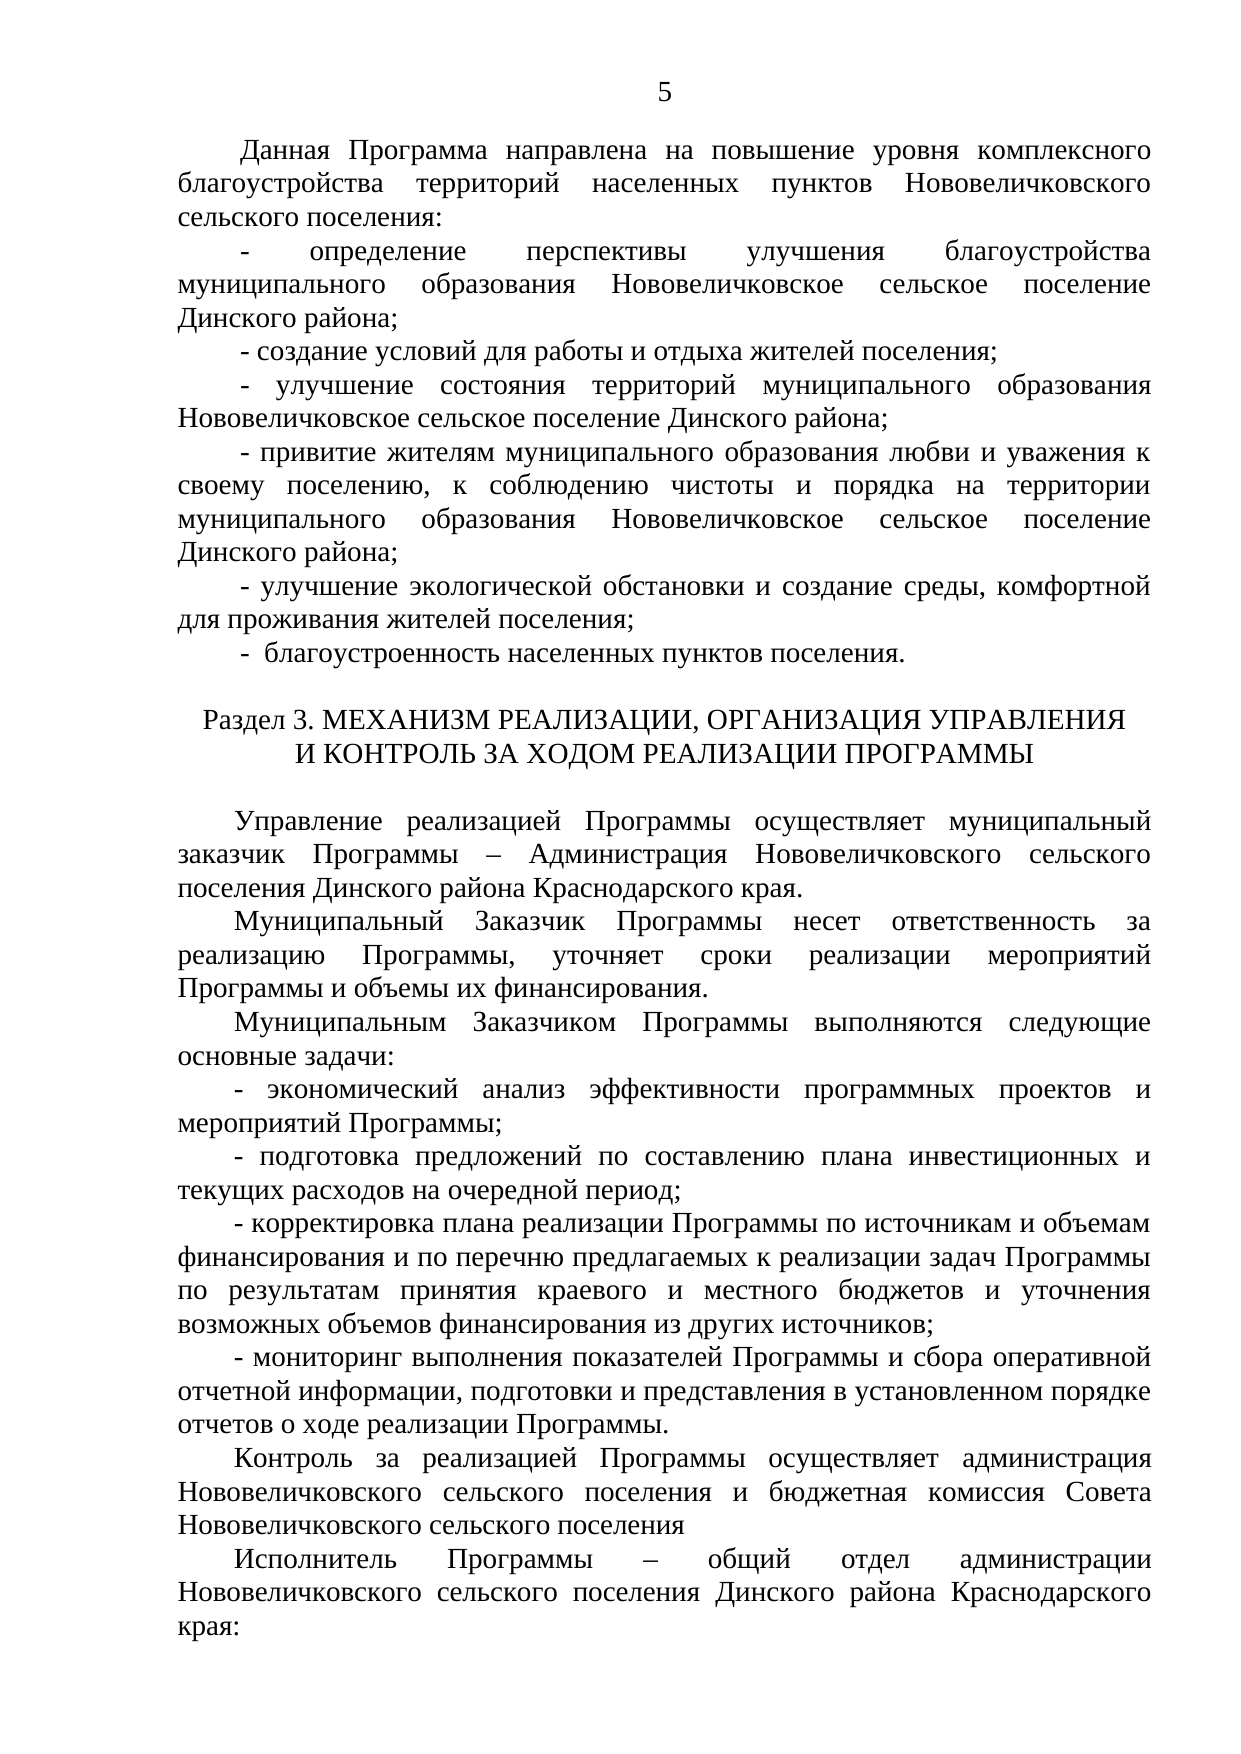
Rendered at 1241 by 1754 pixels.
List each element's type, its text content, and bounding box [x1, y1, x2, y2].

text - мониторинг выполнения показателей Программы и сбора оперативной отчетной информации, подготовки и представления в установленном порядке отчетов о ходе реализации Программы. [177, 1339, 1152, 1440]
text Раздел 3. МЕХАНИЗМ РЕАЛИЗАЦИИ, ОРГАНИЗАЦИЯ УПРАВЛЕНИЯ [177, 702, 1152, 736]
text - улучшение состояния территорий муниципального образования Нововеличковское сельское поселение Динского района; [177, 367, 1152, 434]
text Муниципальный Заказчик Программы несет ответственность за реализацию Программы, уточняет сроки реализации мероприятий Программы и объемы их финансирования. [177, 903, 1152, 1004]
text - экономический анализ эффективности программных проектов и мероприятий Программы; [177, 1071, 1152, 1138]
text Управление реализацией Программы осуществляет муниципальный заказчик Программы – Администрация Нововеличковского сельского поселения Динского района Краснодарского края. [177, 803, 1152, 903]
text Муниципальным Заказчиком Программы выполняются следующие основные задачи: [177, 1004, 1152, 1071]
text Данная Программа направлена на повышение уровня комплексного благоустройства территорий населенных пунктов Нововеличковского сельского поселения: [177, 132, 1152, 233]
text - корректировка плана реализации Программы по источникам и объемам финансирования и по перечню предлагаемых к реализации задач Программы по результатам принятия краевого и местного бюджетов и уточнения возможных объемов финансирования из других источников; [177, 1205, 1152, 1339]
text - определение перспективы улучшения благоустройства муниципального образования Нововеличковское сельское поселение Динского района; [177, 233, 1152, 333]
text И КОНТРОЛЬ ЗА ХОДОМ РЕАЛИЗАЦИИ ПРОГРАММЫ [177, 736, 1152, 769]
text - создание условий для работы и отдыха жителей поселения; [177, 333, 1152, 367]
text - улучшение экологической обстановки и создание среды, комфортной для проживания жителей поселения; [177, 568, 1152, 635]
text - привитие жителям муниципального образования любви и уважения к своему поселению, к соблюдению чистоты и порядка на территории муниципального образования Нововеличковское сельское поселение Динского района; [177, 434, 1152, 568]
text - подготовка предложений по составлению плана инвестиционных и текущих расходов на очередной период; [177, 1138, 1152, 1205]
text Исполнитель Программы – общий отдел администрации Нововеличковского сельского поселения Динского района Краснодарского края: [177, 1541, 1152, 1641]
text Контроль за реализацией Программы осуществляет администрация Нововеличковского сельского поселения и бюджетная комиссия Совета Нововеличковского сельского поселения [177, 1440, 1152, 1541]
text - благоустроенность населенных пунктов поселения. [177, 635, 1152, 669]
